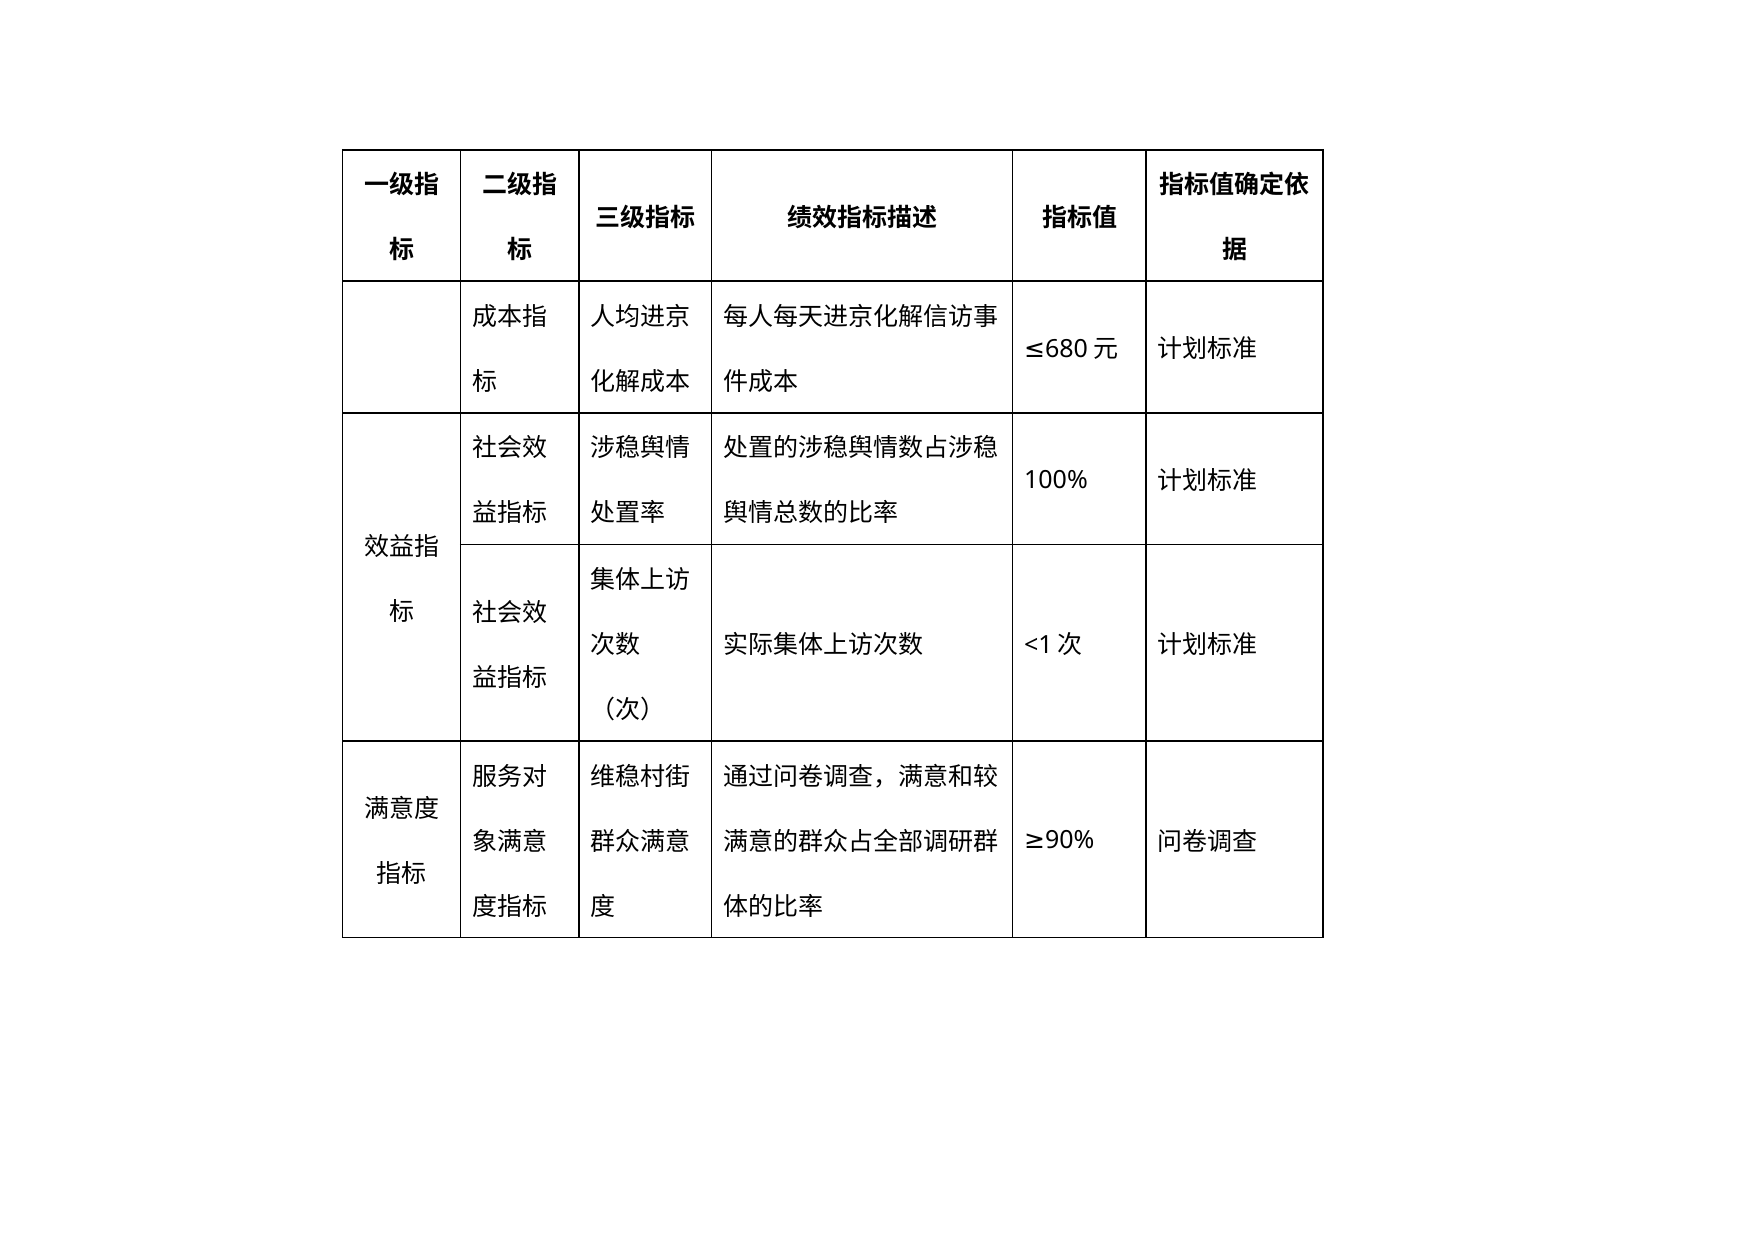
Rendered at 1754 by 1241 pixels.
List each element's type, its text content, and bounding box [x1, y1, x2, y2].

table_cell 社会效益指标 [461, 545, 578, 740]
table_header 指标值 [1013, 151, 1145, 280]
table_cell 人均进京化解成本 [580, 282, 711, 412]
table_cell 维稳村街群众满意度 [580, 742, 711, 937]
table_header 绩效指标描述 [712, 151, 1012, 280]
table_cell ≤680元 [1013, 282, 1145, 412]
table_cell 处置的涉稳舆情数占涉稳舆情总数的比率 [712, 414, 1012, 543]
table_cell 效益指标 [343, 414, 460, 740]
table_cell 计划标准 [1147, 282, 1322, 412]
table_header 一级指标 [343, 151, 460, 280]
table_header 指标值确定依据 [1147, 151, 1322, 280]
table_cell ≥90% [1013, 742, 1145, 937]
table_cell 社会效益指标 [461, 414, 578, 543]
table_cell 计划标准 [1147, 545, 1322, 740]
table_cell 问卷调查 [1147, 742, 1322, 937]
table_cell 实际集体上访次数 [712, 545, 1012, 740]
table_cell 成本指标 [461, 282, 578, 412]
table_cell 服务对象满意度指标 [461, 742, 578, 937]
table_cell 计划标准 [1147, 414, 1322, 543]
table_cell 每人每天进京化解信访事件成本 [712, 282, 1012, 412]
table_cell <1次 [1013, 545, 1145, 740]
table_cell 通过问卷调查，满意和较满意的群众占全部调研群体的比率 [712, 742, 1012, 937]
table_cell 100% [1013, 414, 1145, 543]
table_header 三级指标 [580, 151, 711, 280]
table_cell 满意度指标 [343, 742, 460, 937]
table_cell 集体上访次数（次） [580, 545, 711, 740]
table_cell 涉稳舆情处置率 [580, 414, 711, 543]
table_header 二级指标 [461, 151, 578, 280]
